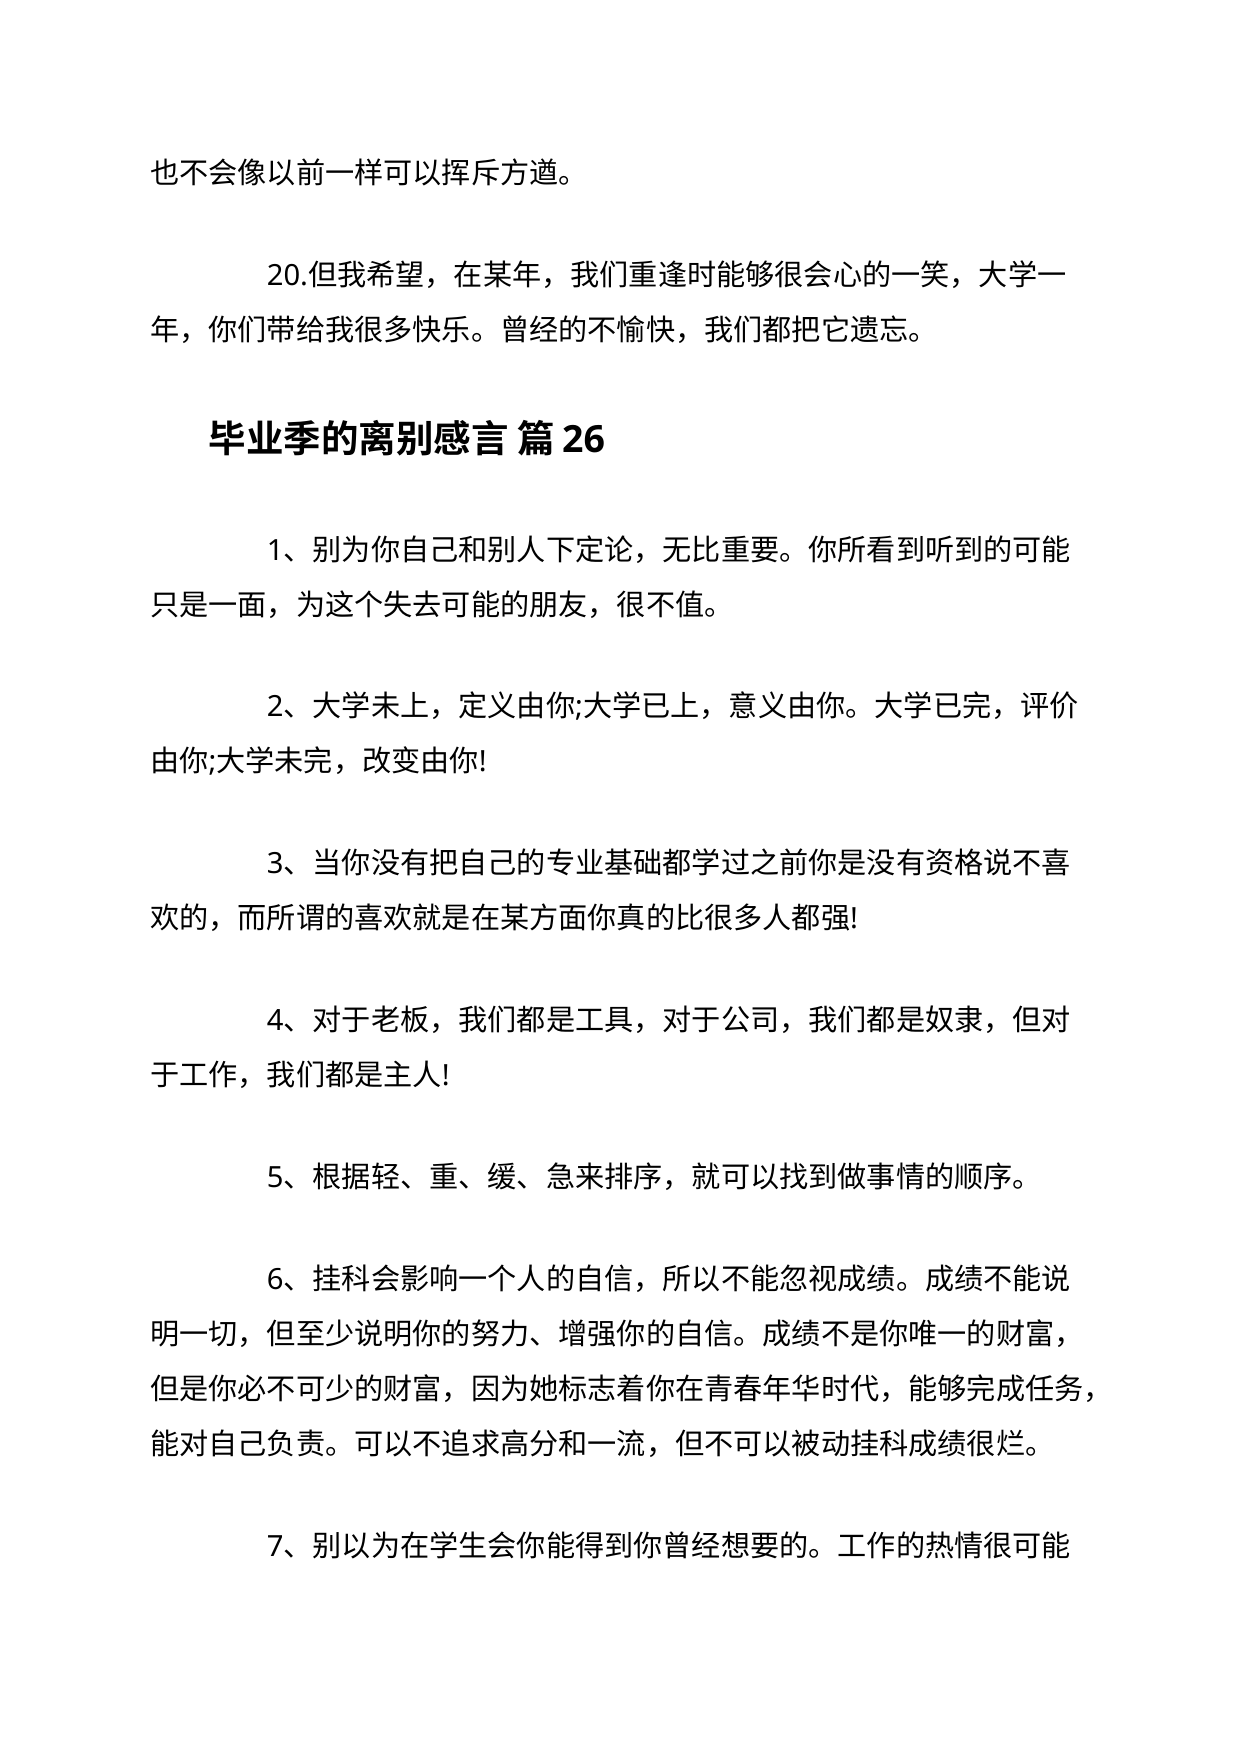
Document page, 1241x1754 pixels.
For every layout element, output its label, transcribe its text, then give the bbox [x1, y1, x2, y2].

text 5、根据轻、重、缓、急来排序，就可以找到做事情的顺序。 [150, 1154, 1090, 1196]
text 2、大学未上，定义由你;大学已上，意义由你。大学已完，评价由你;大学未完，改变由你! [150, 683, 1090, 780]
text 20.但我希望，在某年，我们重逢时能够很会心的一笑，大学一年，你们带给我很多快乐。曾经的不愉快，我们都把它遗忘。 [150, 252, 1090, 349]
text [150, 1522, 1090, 1565]
text 6、挂科会影响一个人的自信，所以不能忽视成绩。成绩不能说明一切，但至少说明你的努力、增强你的自信。成绩不是你唯一的财富，但是你必不可少的财富，因为她标志着你在青春年华时代，能够完成任务，能对自己负责。可以不追求高分和一流，但不可以被动挂科成绩很烂。 [150, 1256, 1090, 1463]
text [150, 150, 1090, 192]
text 毕业季的离别感言 篇26 [150, 408, 1090, 463]
text 4、对于老板，我们都是工具，对于公司，我们都是奴隶，但对于工作，我们都是主人! [150, 997, 1090, 1094]
text 1、别为你自己和别人下定论，无比重要。你所看到听到的可能只是一面，为这个失去可能的朋友，很不值。 [150, 526, 1090, 623]
text 3、当你没有把自己的专业基础都学过之前你是没有资格说不喜欢的，而所谓的喜欢就是在某方面你真的比很多人都强! [150, 840, 1090, 937]
